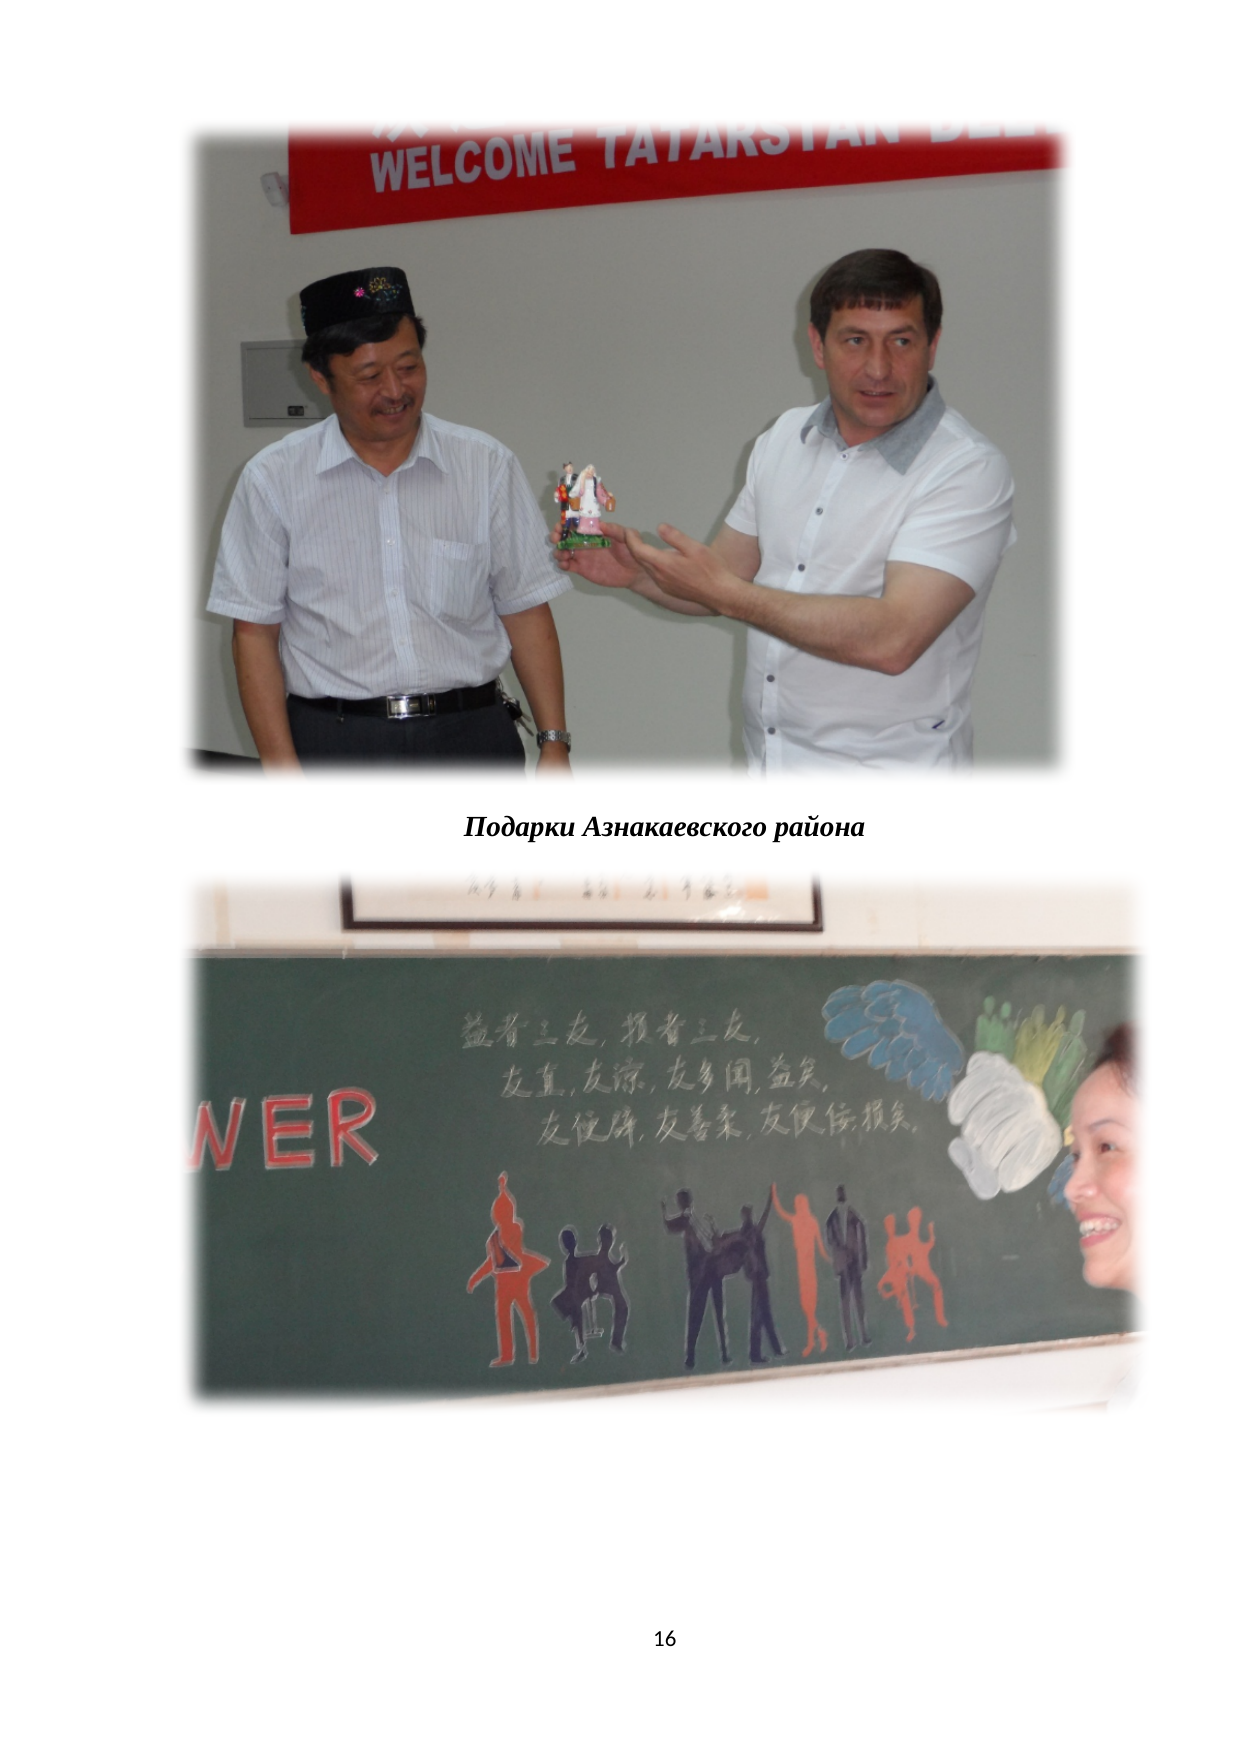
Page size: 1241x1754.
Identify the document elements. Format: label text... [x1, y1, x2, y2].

picture [206, 147, 1048, 757]
picture [206, 897, 1123, 1388]
text Подарки Азнакаевского района [177, 809, 1152, 843]
